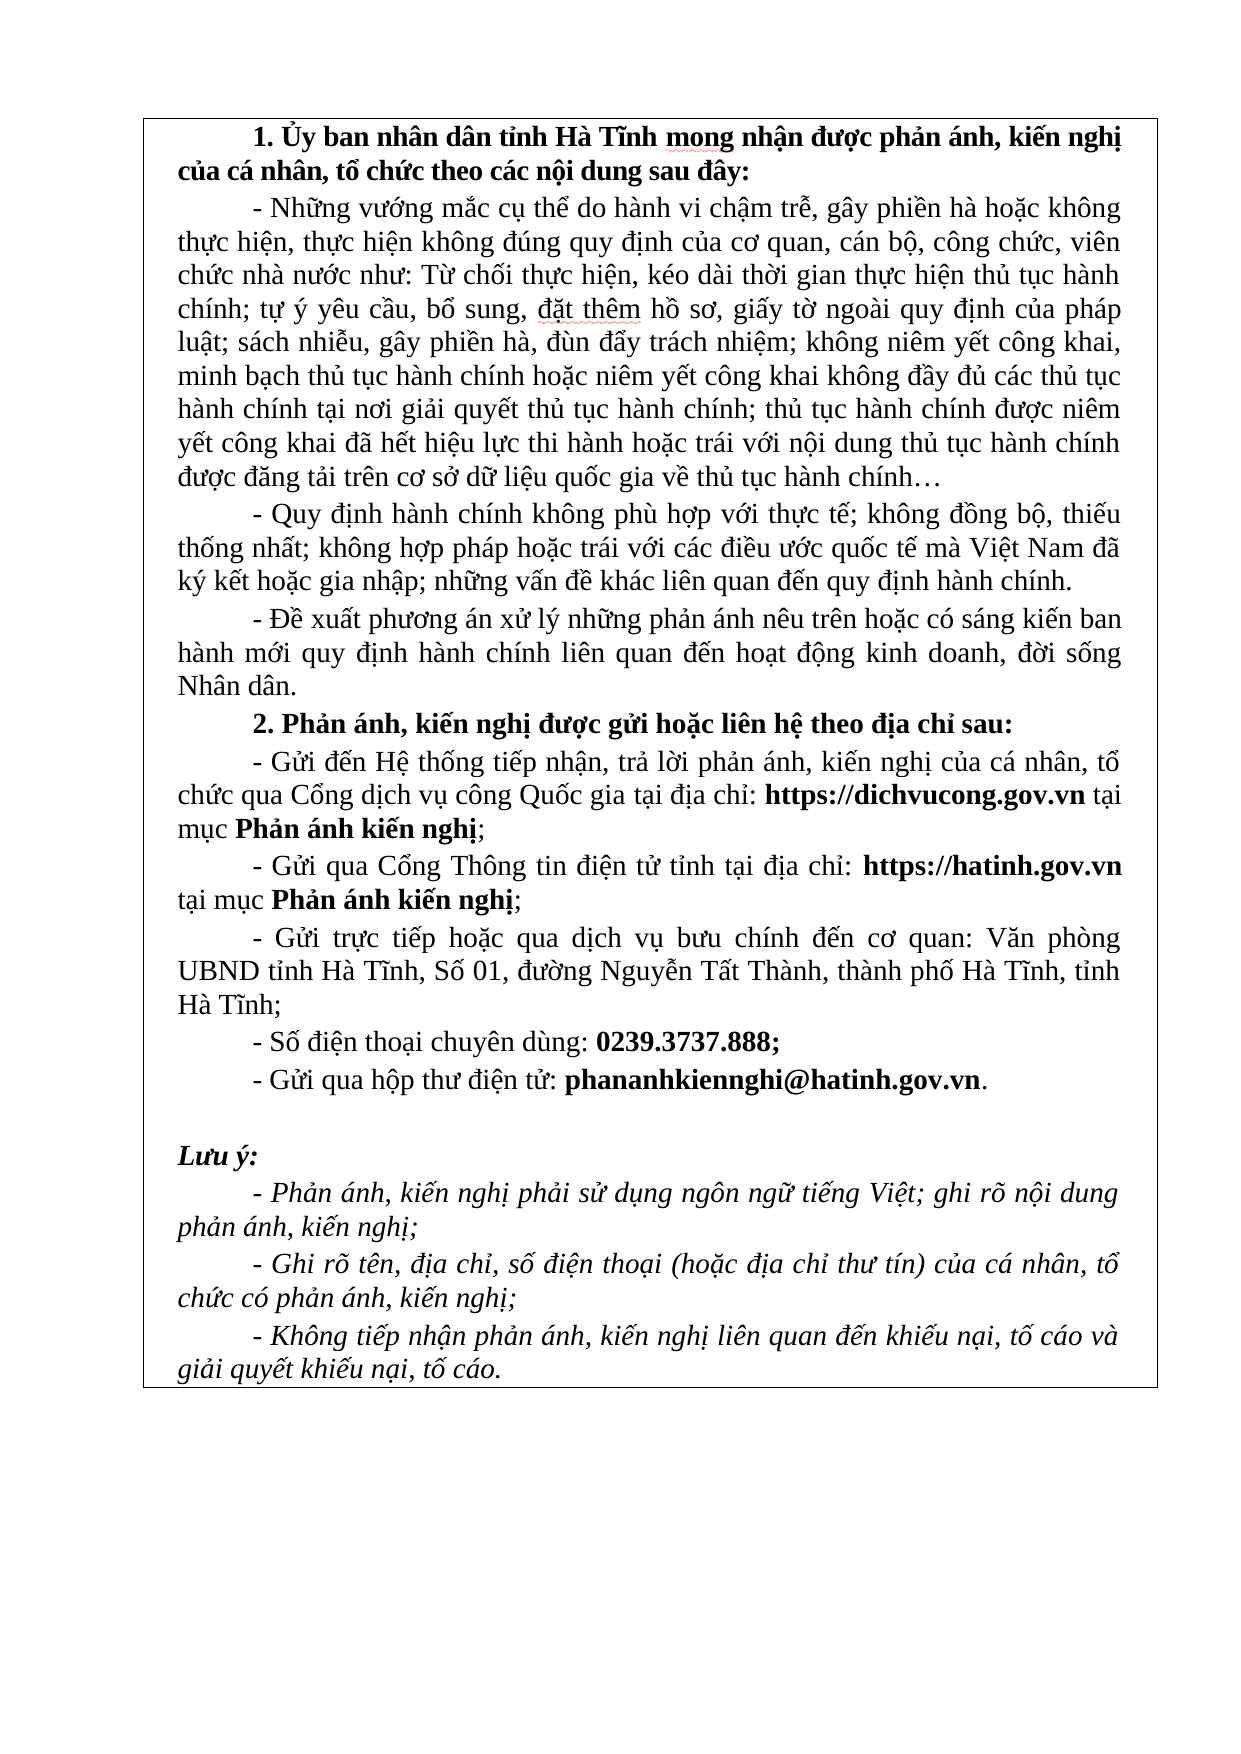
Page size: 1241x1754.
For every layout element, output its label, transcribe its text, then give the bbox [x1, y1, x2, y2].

text Lưu ý: [144, 1137, 1157, 1171]
text - Đề xuất phương án xử lý những phản ánh nêu trên hoặc có sáng kiến ban hành mới quy định hành chính liên quan đến hoạt động kinh doanh, đời sống Nhân dân. [144, 600, 1157, 702]
text - Phản ánh, kiến nghị phải sử dụng ngôn ngữ tiếng Việt; ghi rõ nội dung phản ánh, kiến nghị; [144, 1174, 1157, 1242]
text - Gửi trực tiếp hoặc qua dịch vụ bưu chính đến cơ quan: Văn phòng UBND tỉnh Hà Tĩnh, Số 01, đường Nguyễn Tất Thành, thành phố Hà Tĩnh, tỉnh Hà Tĩnh; [144, 919, 1157, 1020]
text - Ghi rõ tên, địa chỉ, số điện thoại (hoặc địa chỉ thư tín) của cá nhân, tổ chức có phản ánh, kiến nghị; [144, 1246, 1157, 1314]
text - Quy định hành chính không phù hợp với thực tế; không đồng bộ, thiếu thống nhất; không hợp pháp hoặc trái với các điều ước quốc tế mà Việt Nam đã ký kết hoặc gia nhập; những vấn đề khác liên quan đến quy định hành chính. [144, 495, 1157, 597]
text - Không tiếp nhận phản ánh, kiến nghị liên quan đến khiếu nại, tố cáo và giải quyết khiếu nại, tố cáo. [144, 1317, 1157, 1387]
text 1. Ủy ban nhân dân tỉnh Hà Tĩnh mong nhận được phản ánh, kiến nghị của cá nhân, tổ chức theo các nội dung sau đây: [144, 119, 252, 186]
text - Số điện thoại chuyên dùng: 0239.3737.888; [144, 1023, 1157, 1058]
text - Gửi qua hộp thư điện tử: phananhkiennghi@hatinh.gov.vn. [144, 1061, 1157, 1096]
text - Những vướng mắc cụ thể do hành vi chậm trễ, gây phiền hà hoặc không thực hiện, thực hiện không đúng quy định của cơ quan, cán bộ, công chức, viên chức nhà nước như: Từ chối thực hiện, kéo dài thời gian thực hiện thủ tục hành chính; tự ý yêu cầu, bổ sung, đặt thêm hồ sơ, giấy tờ ngoài quy định của pháp luật; sách nhiễu, gây phiền hà, đùn đẩy trách nhiệm; không niêm yết công khai, minh bạch thủ tục hành chính hoặc niêm yết công khai không đầy đủ các thủ tục hành chính tại nơi giải quyết thủ tục hành chính; thủ tục hành chính được niêm yết công khai đã hết hiệu lực thi hành hoặc trái với nội dung thủ tục hành chính được đăng tải trên cơ sở dữ liệu quốc gia về thủ tục hành chính… [144, 189, 1157, 492]
text - Gửi qua Cổng Thông tin điện tử tỉnh tại địa chỉ: https://hatinh.gov.vn tại mục Phản ánh kiến nghị; [144, 847, 1157, 916]
text - Gửi đến Hệ thống tiếp nhận, trả lời phản ánh, kiến nghị của cá nhân, tổ chức qua Cổng dịch vụ công Quốc gia tại địa chỉ: https://dichvucong.gov.vn tại mục Phản ánh kiến nghị; [144, 743, 1157, 844]
text 2. Phản ánh, kiến nghị được gửi hoặc liên hệ theo địa chỉ sau: [144, 705, 1157, 739]
text 1. Ủy ban nhân dân tỉnh Hà Tĩnh mong nhận được phản ánh, kiến nghị của cá nhân, tổ chức theo các nội dung sau đây: [750, 119, 1157, 186]
